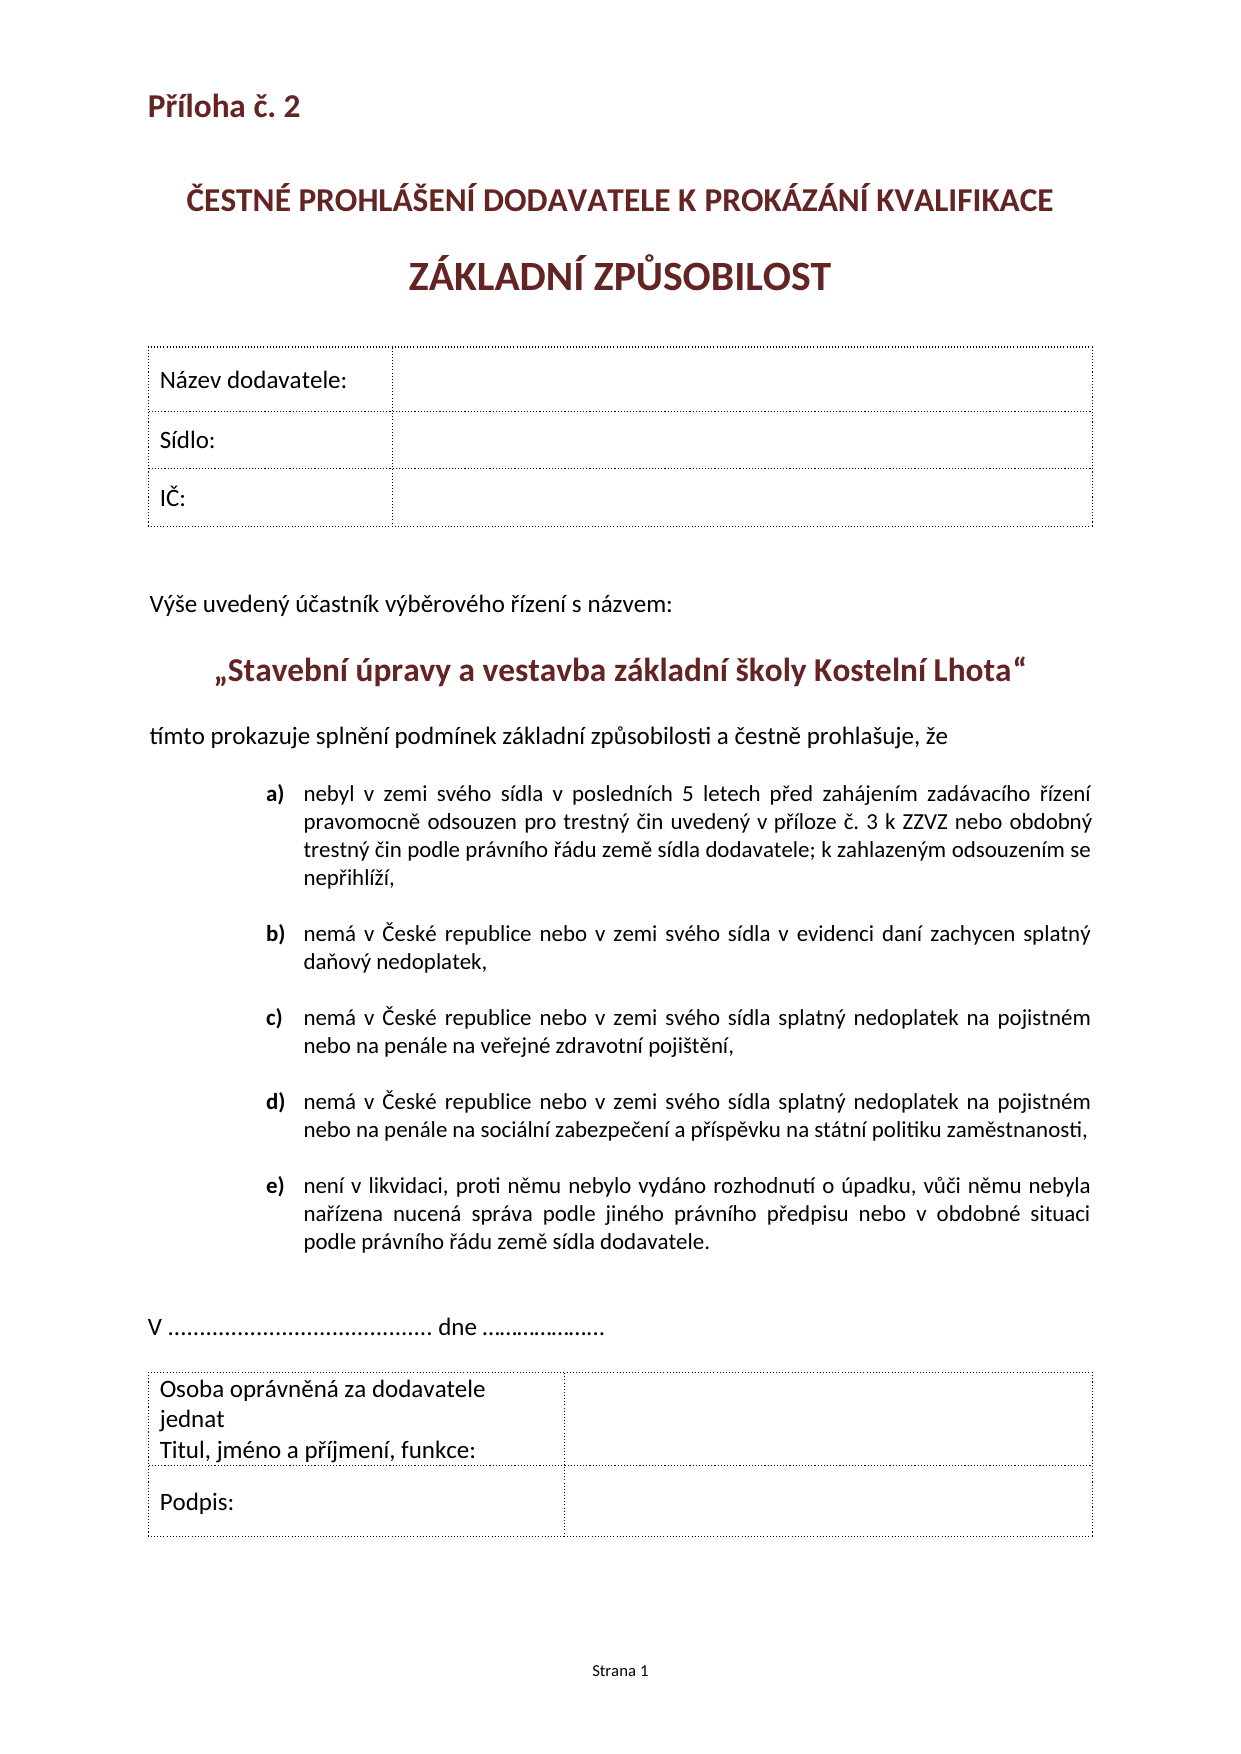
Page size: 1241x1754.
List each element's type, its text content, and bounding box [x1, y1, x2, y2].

text ZÁKLADNÍ ZPŮSOBILOST [148, 250, 1092, 301]
list nemá v České republice nebo v zemi svého sídla splatný nedoplatek na pojistném nebo na penále na veřejné zdravotní pojištění, [266, 1003, 1092, 1059]
text V .......................................... dne ………………... [148, 1311, 1092, 1341]
table_cell [565, 1465, 1092, 1536]
table_header [565, 1372, 1092, 1464]
text Výše uvedený účastník výběrového řízení s názvem: [149, 588, 1092, 619]
text „Stavební úpravy a vestavba základní školy Kostelní Lhota“ [148, 649, 1092, 690]
text ČESTNÉ PROHLÁŠENÍ DODAVATELE K PROKÁZÁNÍ KVALIFIKACE [148, 179, 1092, 219]
table_cell [393, 411, 1092, 468]
table_header [393, 346, 1092, 411]
list nemá v České republice nebo v zemi svého sídla v evidenci daní zachycen splatný daňový nedoplatek, [266, 919, 1092, 975]
list nemá v České republice nebo v zemi svého sídla splatný nedoplatek na pojistném nebo na penále na sociální zabezpečení a příspěvku na státní politiku zaměstnanosti, [266, 1087, 1092, 1143]
table_cell [393, 468, 1092, 526]
table_cell IČ: [148, 468, 393, 526]
table_header Název dodavatele: [148, 346, 393, 411]
table_header Osoba oprávněná za dodavatele jednat Titul, jméno a příjmení, funkce: [148, 1372, 564, 1464]
text tímto prokazuje splnění podmínek základní způsobilosti a čestně prohlašuje, že [149, 721, 1092, 751]
list není v likvidaci, proti němu nebylo vydáno rozhodnutí o úpadku, vůči němu nebyla nařízena nucená správa podle jiného právního předpisu nebo v obdobné situaci podle právního řádu země sídla dodavatele. [266, 1171, 1092, 1255]
table_cell Sídlo: [148, 411, 393, 468]
list nebyl v zemi svého sídla v posledních 5 letech před zahájením zadávacího řízení pravomocně odsouzen pro trestný čin uvedený v příloze č. 3 k ZZVZ nebo obdobný trestný čin podle právního řádu země sídla dodavatele; k zahlazeným odsouzením se nepřihlíží, [266, 779, 1092, 891]
table_cell Podpis: [148, 1465, 564, 1536]
